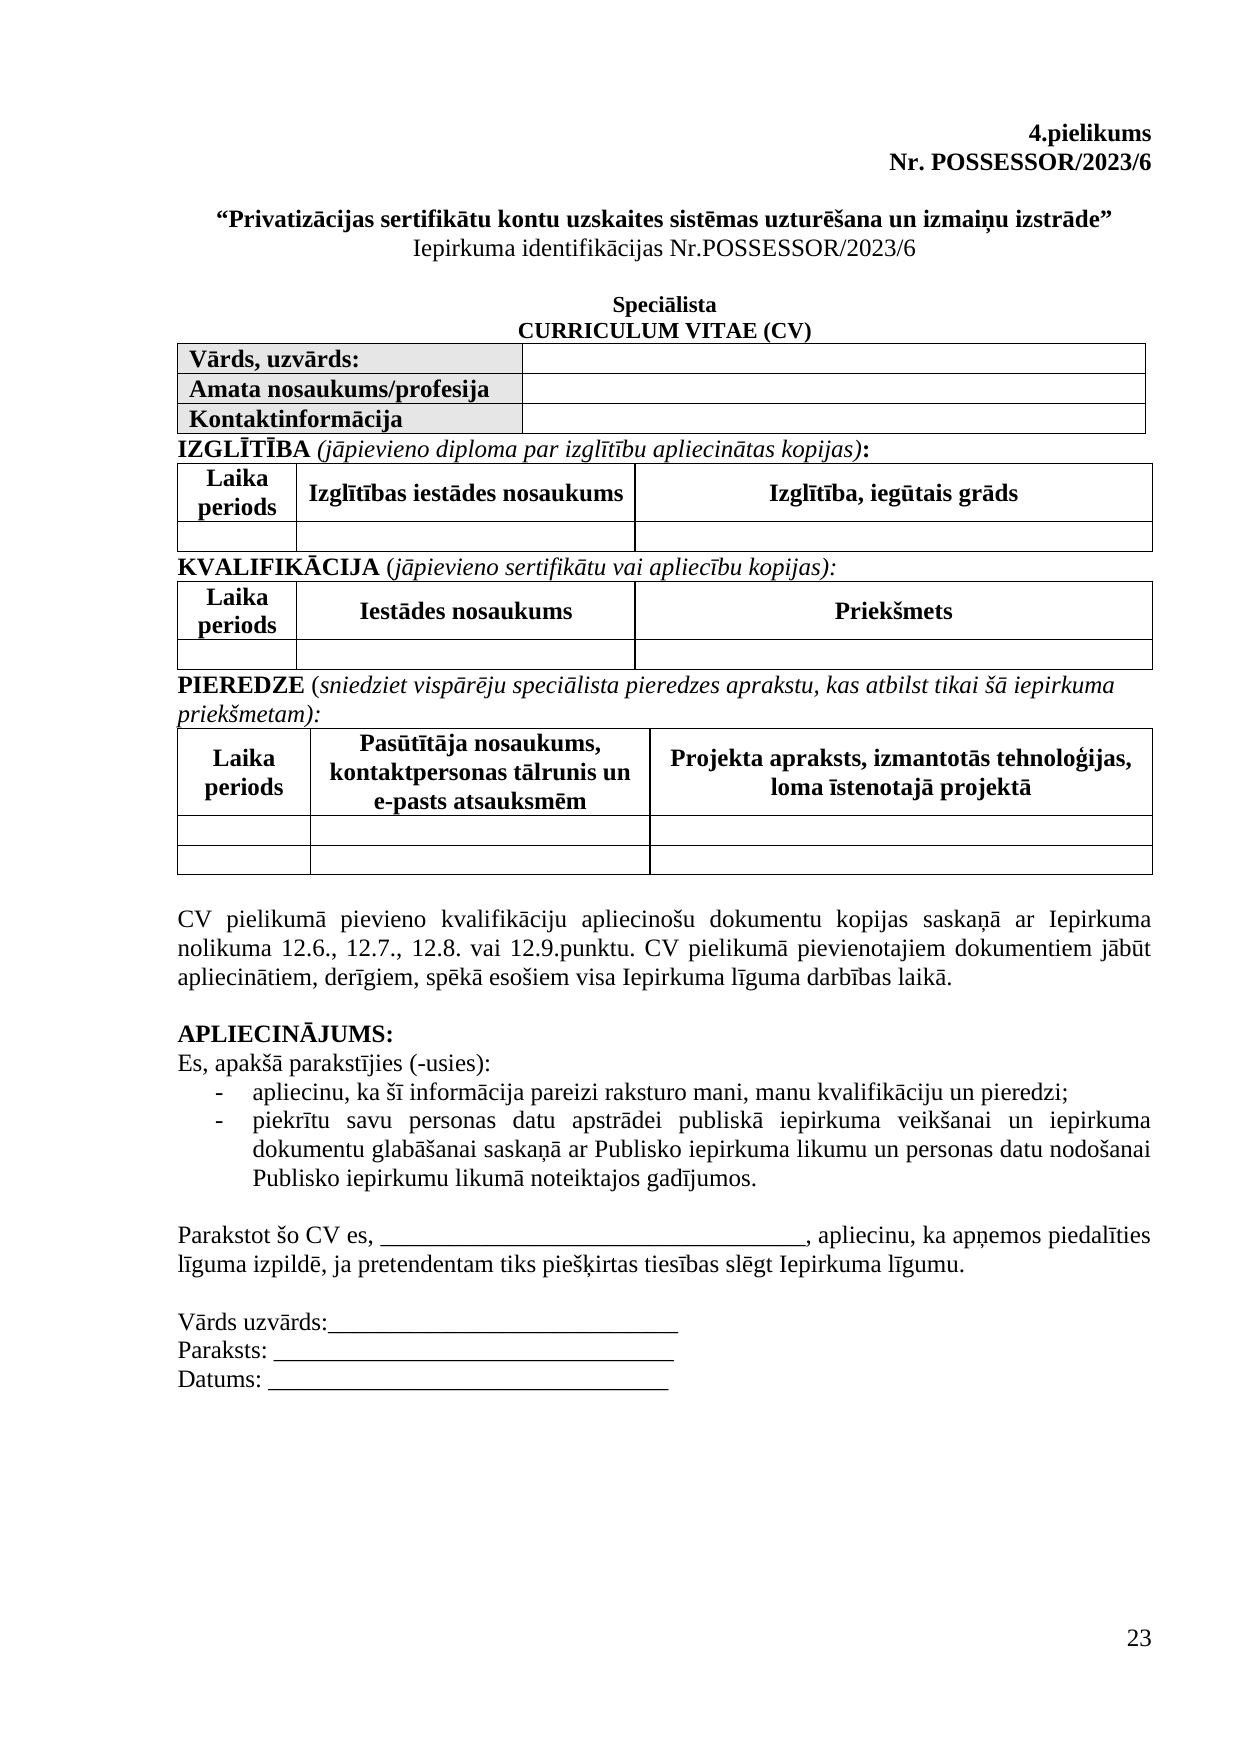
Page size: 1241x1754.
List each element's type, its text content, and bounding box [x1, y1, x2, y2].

table_cell [286, 522, 296, 551]
table_cell [636, 640, 646, 669]
table_header Priekšmets [636, 582, 1152, 639]
table_cell [178, 522, 189, 551]
table_cell [299, 846, 310, 874]
table_cell [1141, 522, 1152, 551]
table_cell [286, 640, 296, 669]
text Speciālista [177, 291, 1152, 317]
table_cell [311, 846, 321, 874]
table_cell [1141, 816, 1152, 844]
table_cell [178, 640, 189, 669]
list apliecinu, ka šī informācija pareizi raksturo mani, manu kvalifikāciju un pieredzi; [215, 1077, 1152, 1105]
text Paraksts: ________________________________ [177, 1335, 1152, 1364]
text PIEREDZE (sniedziet vispārēju speciālista pieredzes aprakstu, kas atbilst tikai šā iepirkuma priekšmetam): [177, 670, 1152, 727]
table_header Izglītība, iegūtais grāds [636, 464, 1152, 521]
table_header Laika periods [178, 729, 310, 815]
table_cell [1141, 640, 1152, 669]
text CV pielikumā pievieno kvalifikāciju apliecinošu dokumentu kopijas saskaņā ar Iepirkuma nolikuma 12.6., 12.7., 12.8. vai 12.9.punktu. CV pielikumā pievienotajiem dokumentiem jābūt apliecinātiem, derīgiem, spēkā esošiem visa Iepirkuma līguma darbības laikā. [177, 904, 1152, 990]
table_cell [651, 846, 661, 874]
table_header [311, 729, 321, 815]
text Datums: ________________________________ [177, 1364, 1152, 1393]
table_header [523, 344, 1145, 373]
text Vārds uzvārds:____________________________ [177, 1307, 1152, 1335]
table_cell [523, 404, 1145, 433]
table_cell [1141, 846, 1152, 874]
text Iepirkuma identifikācijas Nr.POSSESSOR/2023/6 [177, 233, 1152, 262]
text APLIECINĀJUMS: [177, 1019, 1152, 1048]
table_cell [178, 846, 189, 874]
table_cell [651, 816, 661, 844]
table_cell [178, 816, 189, 844]
table_cell [636, 522, 646, 551]
table_cell [299, 816, 310, 844]
table_cell [297, 522, 308, 551]
text Parakstot šo CV es, __________________________________, apliecinu, ka apņemos piedalīties līguma izpildē, ja pretendentam tiks piešķirtas tiesības slēgt Iepirkuma līgumu. [177, 1220, 1152, 1278]
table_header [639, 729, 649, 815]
table_cell Amata nosaukums/profesija [178, 374, 522, 403]
table_cell [639, 816, 649, 844]
table_header Iestādes nosaukums [297, 582, 634, 639]
table_cell [523, 374, 1145, 403]
text “Privatizācijas sertifikātu kontu uzskaites sistēmas uzturēšana un izmaiņu izstrāde” [177, 204, 1152, 233]
text Nr. POSSESSOR/2023/6 [177, 147, 1152, 176]
table_cell [639, 846, 649, 874]
table_header Projekta apraksts, izmantotās tehnoloģijas, loma īstenotajā projektā [651, 729, 1152, 815]
table_header Izglītības iestādes nosaukums [297, 464, 634, 521]
table_cell [624, 640, 634, 669]
text 4.pielikums [177, 118, 1152, 147]
table_header Vārds, uzvārds: [178, 344, 522, 373]
table_cell [297, 640, 308, 669]
text CURRICULUM VITAE () [177, 317, 1152, 343]
text IZGLĪTĪBA (jāpievieno diploma par izglītību apliecinātas kopijas): [177, 434, 1152, 462]
table_cell [311, 816, 321, 844]
text KVALIFIKĀCIJA (jāpievieno sertifikātu vai apliecību kopijas): [177, 552, 1152, 581]
table_cell [624, 522, 634, 551]
text Es, apakšā parakstījies (-usies): [177, 1048, 1152, 1077]
list piekrītu savu personas datu apstrādei publiskā iepirkuma veikšanai un iepirkuma dokumentu glabāšanai saskaņā ar Publisko iepirkuma likumu un personas datu nodošanai Publisko iepirkumu likumā noteiktajos gadījumos. [215, 1105, 1152, 1192]
table_cell Kontaktinformācija [178, 404, 522, 433]
